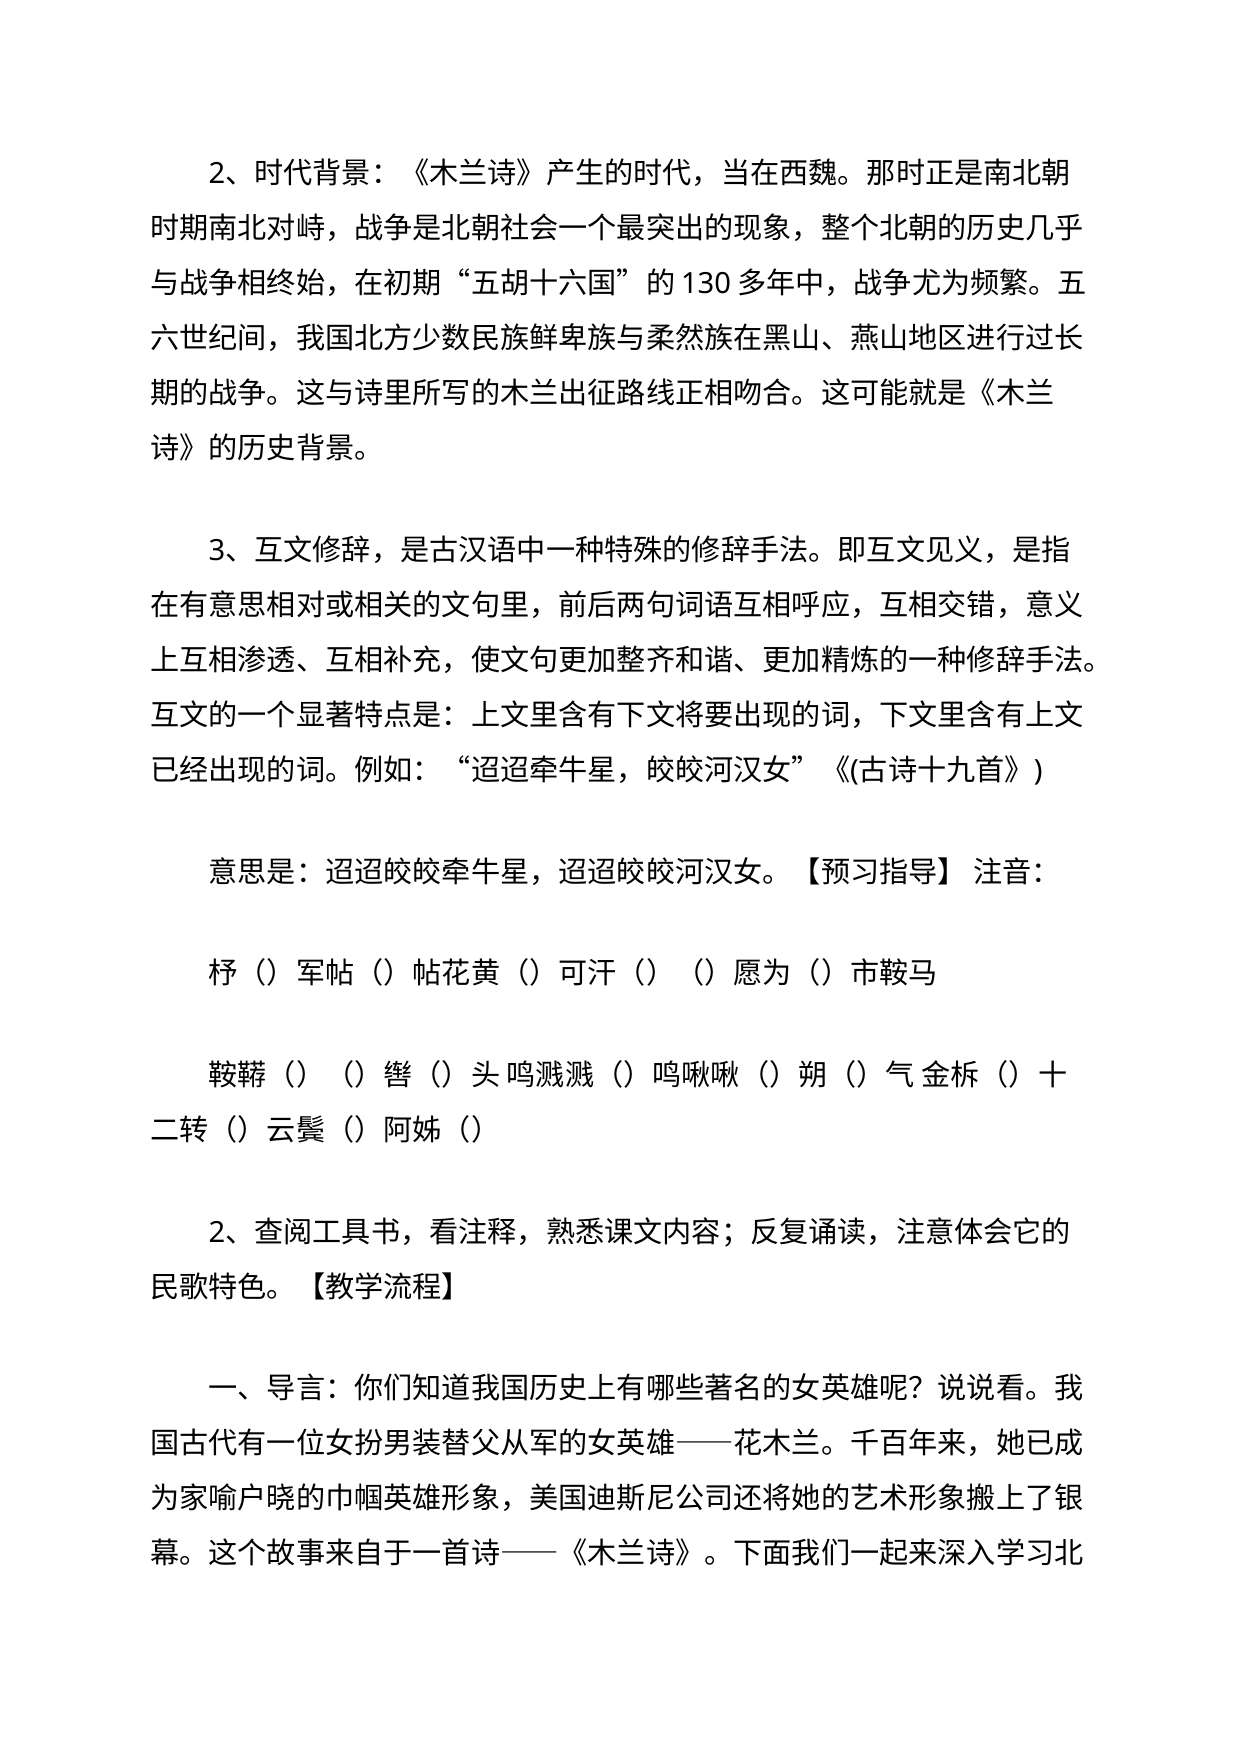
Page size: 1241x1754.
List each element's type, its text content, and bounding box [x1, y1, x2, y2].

text 2、时代背景：《木兰诗》产生的时代，当在西魏。那时正是南北朝时期南北对峙，战争是北朝社会一个最突出的现象，整个北朝的历史几乎与战争相终始，在初期“五胡十六国”的130多年中，战争尤为频繁。五六世纪间，我国北方少数民族鲜卑族与柔然族在黑山、燕山地区进行过长期的战争。这与诗里所写的木兰出征路线正相吻合。这可能就是《木兰诗》的历史背景。 [150, 150, 1090, 467]
text 意思是：迢迢皎皎牵牛星，迢迢皎皎河汉女。【预习指导】 注音： [150, 848, 1090, 890]
text 鞍鞯（）（）辔（）头 鸣溅溅（）鸣啾啾（）朔（）气 金柝（）十二转（）云鬓（）阿姊（） [150, 1052, 1090, 1149]
text 杼（）军帖（）帖花黄（）可汗（）（）愿为（）市鞍马 [150, 950, 1090, 992]
text 2、查阅工具书，看注释，熟悉课文内容；反复诵读，注意体会它的民歌特色。【教学流程】 [150, 1208, 1090, 1306]
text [150, 1365, 1090, 1572]
text 3、互文修辞，是古汉语中一种特殊的修辞手法。即互文见义，是指在有意思相对或相关的文句里，前后两句词语互相呼应，互相交错，意义上互相渗透、互相补充，使文句更加整齐和谐、更加精炼的一种修辞手法。互文的一个显著特点是：上文里含有下文将要出现的词，下文里含有上文已经出现的词。例如：“迢迢牵牛星，皎皎河汉女”《(古诗十九首》) [150, 526, 1090, 788]
